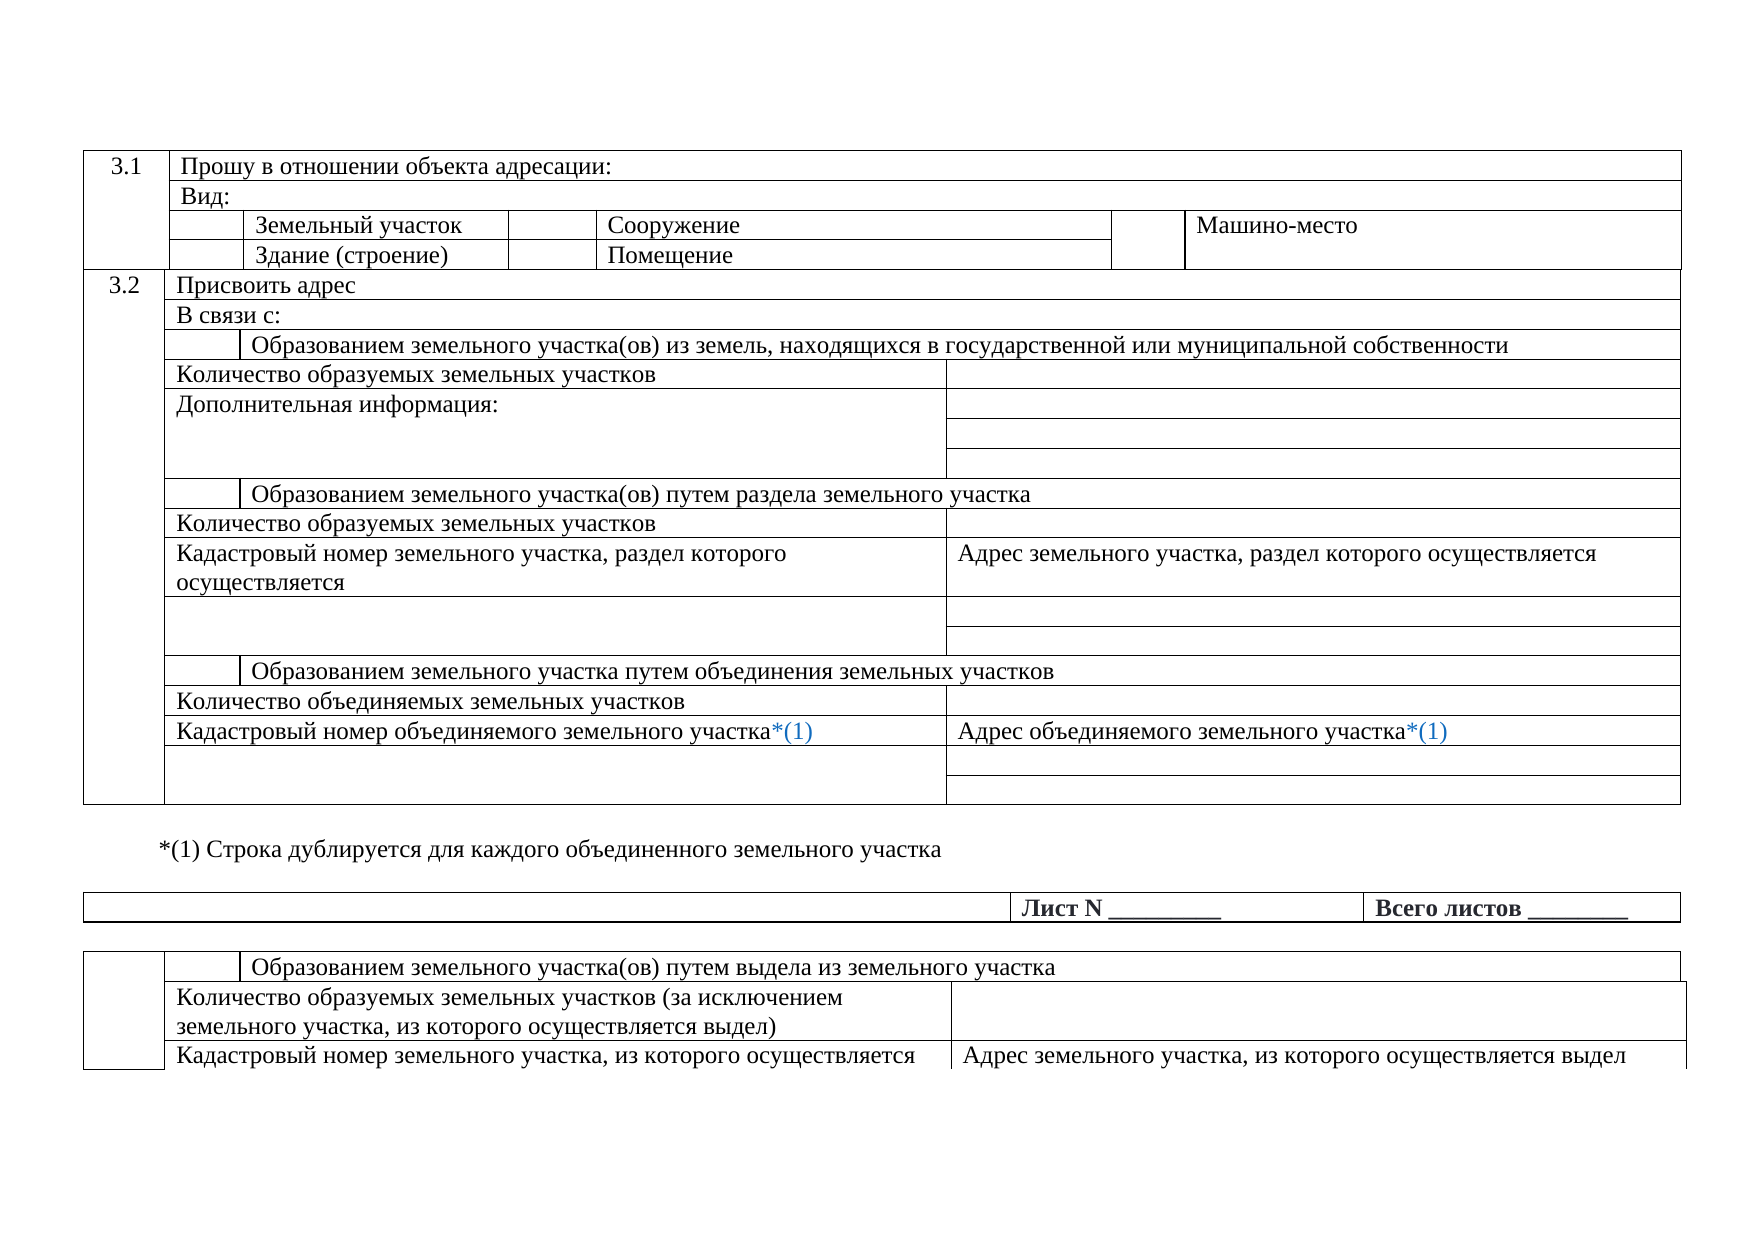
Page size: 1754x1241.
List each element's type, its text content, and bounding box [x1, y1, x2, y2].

table_cell Кадастровый номер объединяемого земельного участка*(1) [165, 716, 946, 745]
table_cell [947, 627, 1680, 655]
table_cell [165, 656, 239, 685]
table_header Образованием земельного участка(ов) путем выдела из земельного участка [241, 952, 1680, 981]
table_cell [1112, 211, 1184, 269]
table_cell [952, 982, 1686, 1039]
table_cell [165, 330, 239, 358]
table_cell Вид: [170, 181, 1681, 209]
table_cell Количество образуемых земельных участков (за исключением земельного участка, из которого осуществляется выдел) [165, 982, 951, 1039]
table_header Лист N _________ [1011, 893, 1363, 921]
table_cell Адрес земельного участка, раздел которого осуществляется [947, 538, 1680, 596]
table_cell Земельный участок [244, 211, 508, 239]
table_header [84, 952, 164, 1069]
table_cell [947, 686, 1680, 715]
table_cell Количество образуемых земельных участков [165, 509, 946, 537]
table_cell [947, 419, 1680, 448]
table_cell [165, 1041, 951, 1069]
table_cell [165, 746, 946, 804]
table_cell 3.1 [84, 151, 169, 269]
table_cell Количество объединяемых земельных участков [165, 686, 946, 715]
table_cell [947, 746, 1680, 774]
table_cell [947, 776, 1680, 804]
table_cell Здание (строение) [244, 240, 508, 269]
table_cell Машино-место [1186, 211, 1681, 269]
table_cell Образованием земельного участка(ов) из земель, находящихся в государственной или муниципальной собственности [241, 330, 1680, 358]
table_header Всего листов ________ [1364, 893, 1680, 921]
table_cell Присвоить адрес [165, 270, 1680, 299]
table_cell [509, 240, 596, 269]
text *(1) Строка дублируется для каждого объединенного земельного участка [83, 834, 1671, 863]
table_cell Адрес объединяемого земельного участка*(1) [947, 716, 1680, 745]
table_cell [509, 211, 596, 239]
table_cell Количество образуемых земельных участков [165, 360, 946, 388]
table_cell Прошу в отношении объекта адресации: [170, 151, 1681, 180]
table_cell [947, 389, 1680, 418]
table_cell Образованием земельного участка путем объединения земельных участков [241, 656, 1680, 685]
table_cell [947, 360, 1680, 388]
table_cell Образованием земельного участка(ов) путем раздела земельного участка [241, 479, 1680, 507]
table_header [84, 893, 1010, 921]
table_cell [947, 509, 1680, 537]
table_cell [947, 597, 1680, 626]
table_cell 3.2 [84, 270, 164, 804]
table_cell Сооружение [597, 211, 1111, 239]
table_cell Помещение [597, 240, 1111, 269]
table_cell В связи с: [165, 300, 1680, 329]
table_cell [947, 449, 1680, 478]
table_header [165, 952, 239, 981]
table_cell [165, 479, 239, 507]
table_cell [952, 1041, 1686, 1069]
table_cell Кадастровый номер земельного участка, раздел которого осуществляется [165, 538, 946, 596]
table_cell [165, 597, 946, 655]
table_cell [170, 211, 243, 239]
table_cell Дополнительная информация: [165, 389, 946, 478]
table_cell [170, 240, 243, 269]
